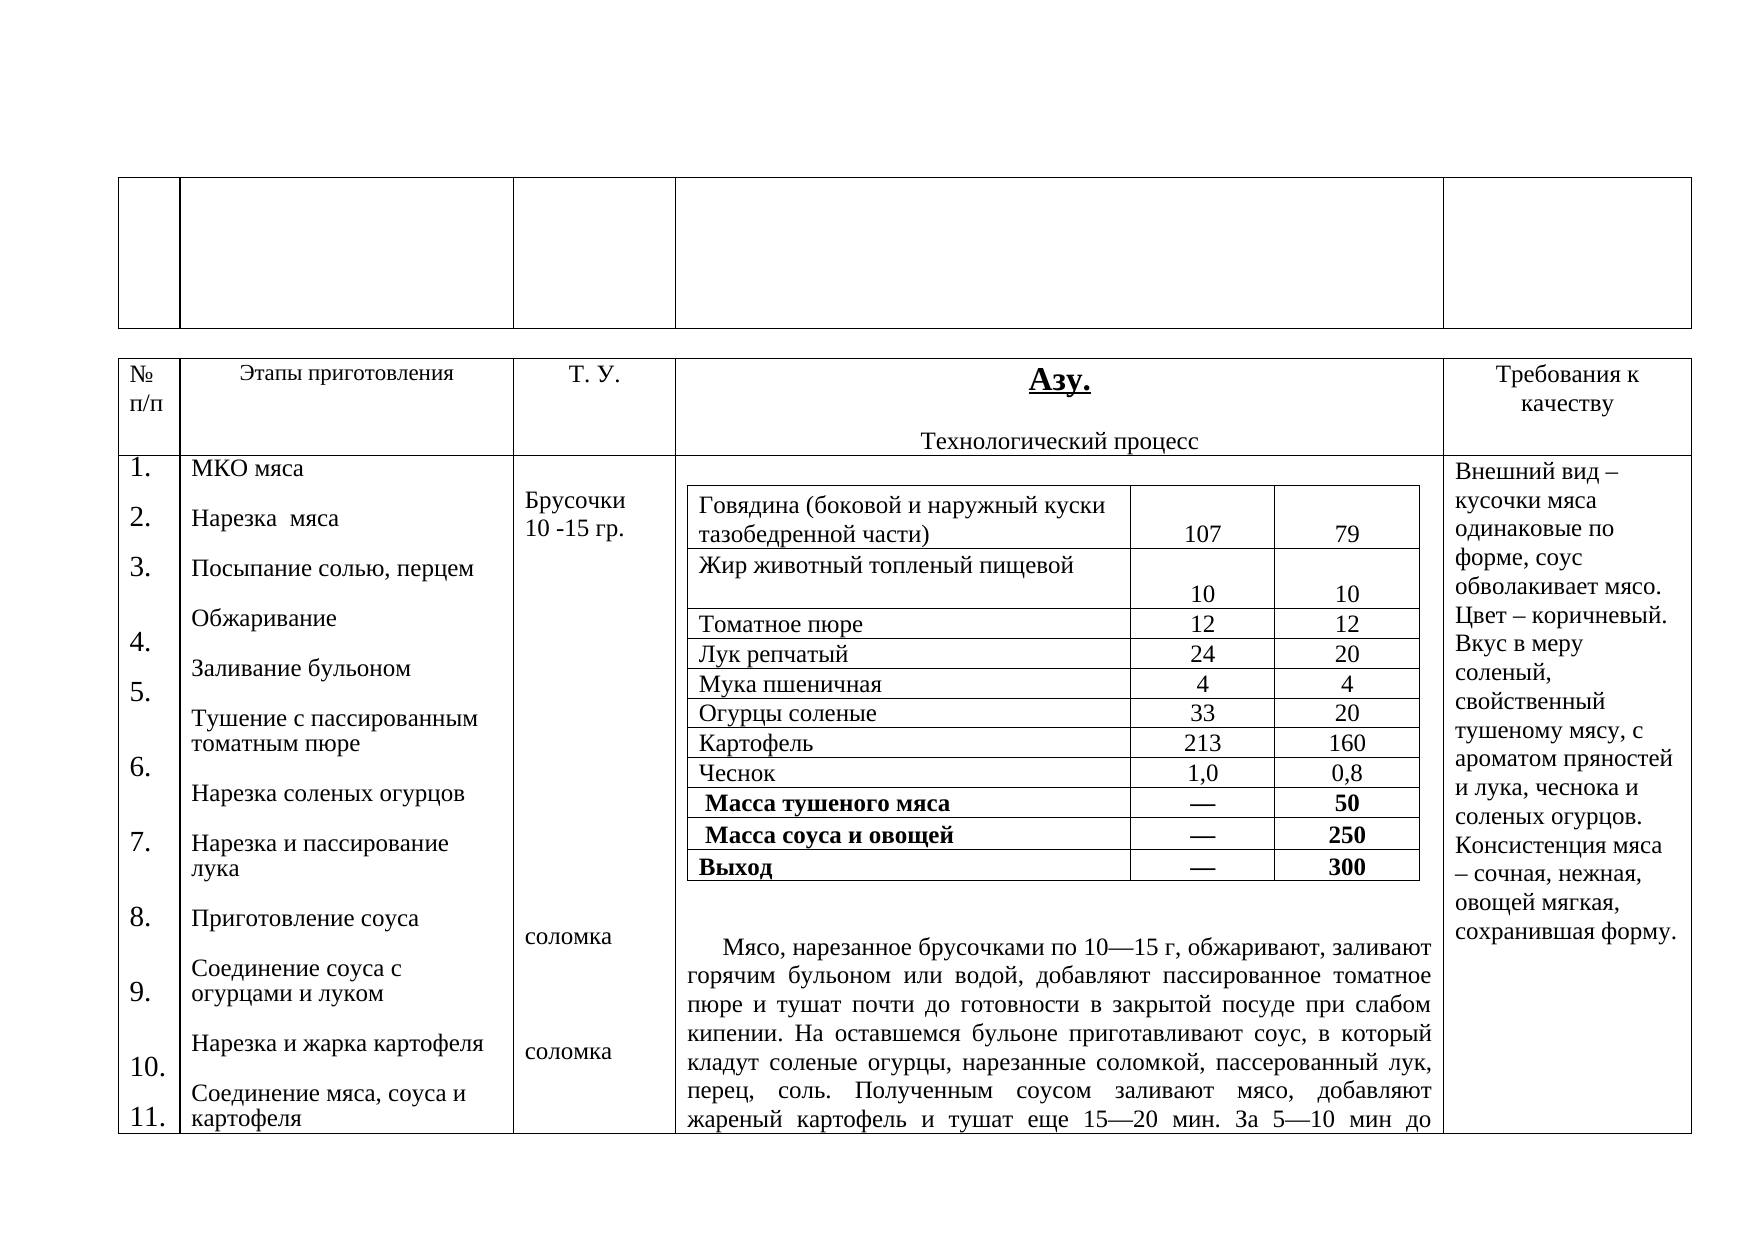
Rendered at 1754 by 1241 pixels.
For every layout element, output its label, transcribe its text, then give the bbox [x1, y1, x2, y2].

table_header Требования к качеству [1444, 359, 1691, 455]
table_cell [181, 456, 513, 1133]
table_header № п/п [119, 359, 179, 455]
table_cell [676, 456, 1443, 1133]
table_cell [119, 456, 179, 1133]
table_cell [514, 178, 675, 328]
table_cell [181, 178, 513, 328]
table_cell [1444, 178, 1691, 328]
table_header Этапы приготовления [181, 359, 513, 455]
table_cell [514, 456, 675, 1133]
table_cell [676, 178, 1443, 328]
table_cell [119, 178, 179, 328]
table_header Азу. Технологический процесс [676, 359, 1443, 455]
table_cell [1444, 456, 1691, 1133]
table_header Т. У. [514, 359, 675, 455]
